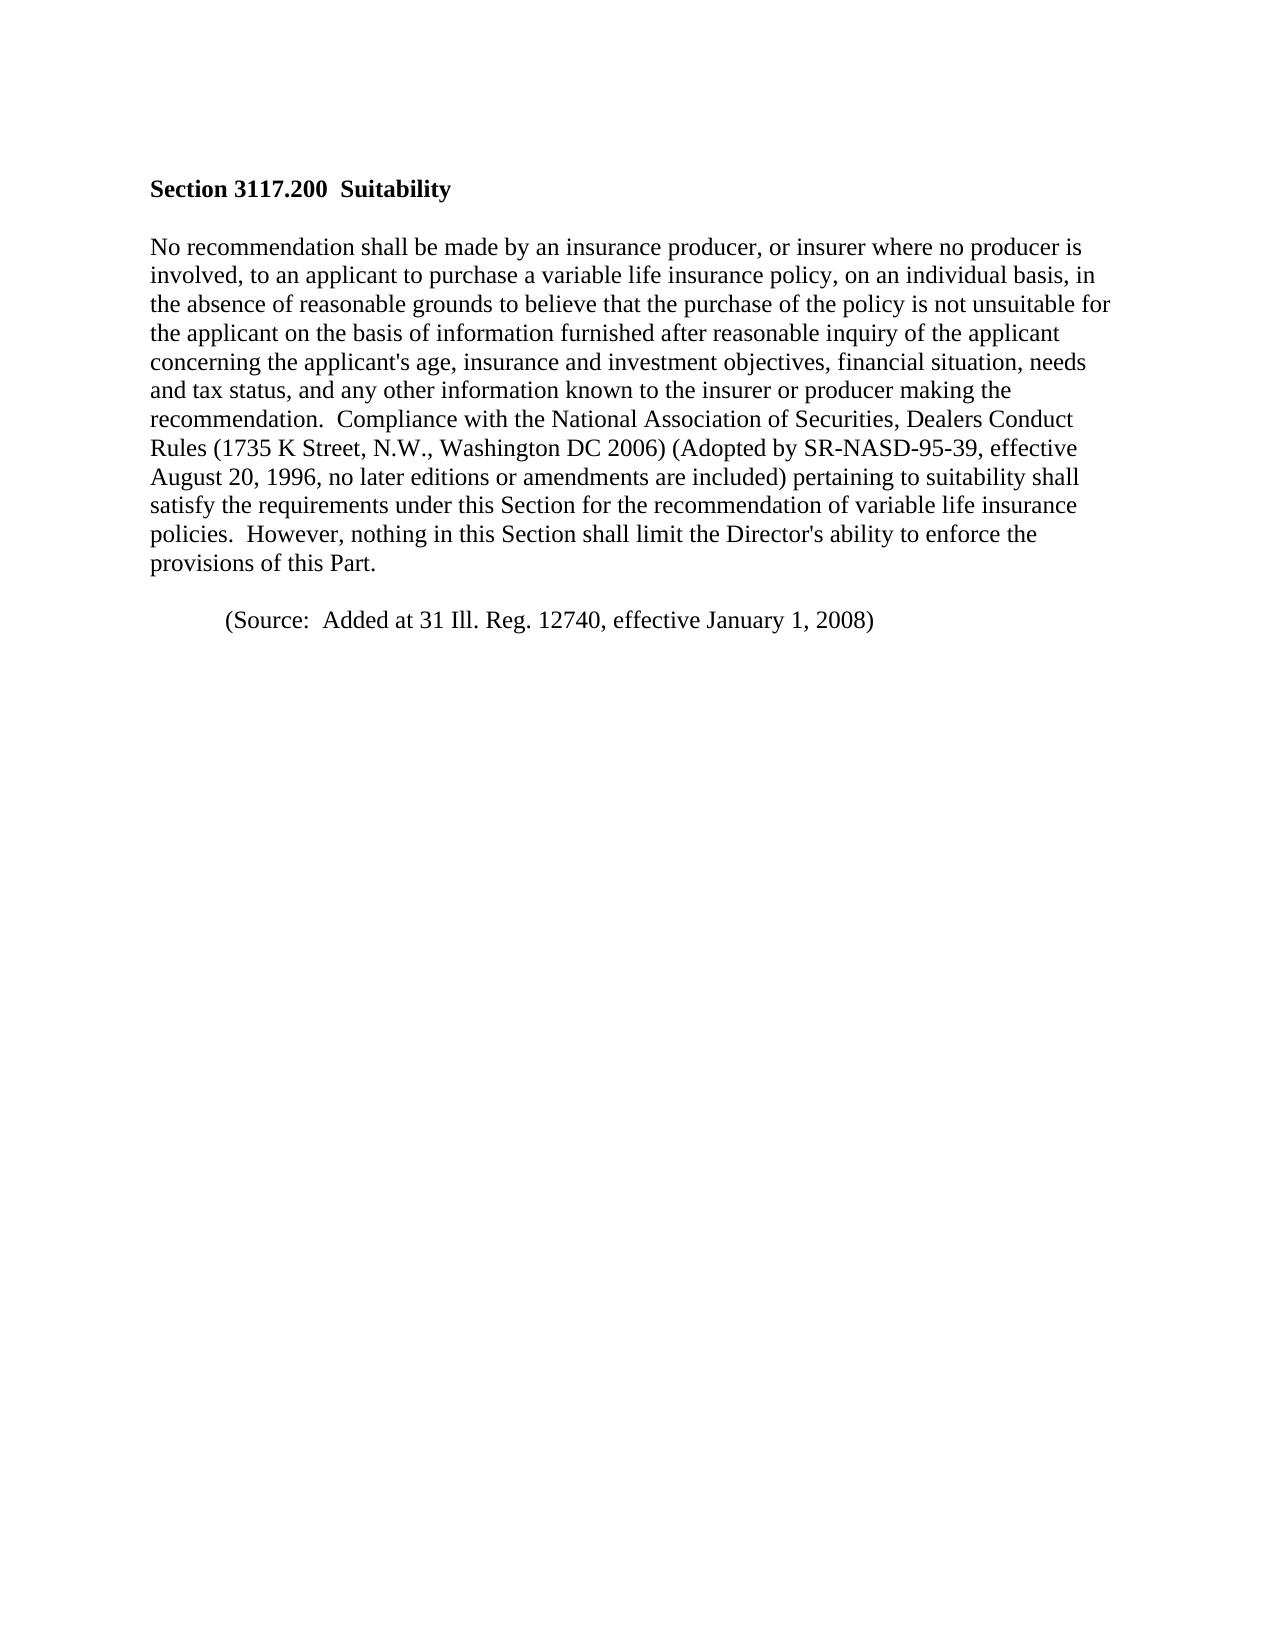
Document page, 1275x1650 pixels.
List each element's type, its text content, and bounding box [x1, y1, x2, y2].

text No recommendation shall be made by an insurance producer, or insurer where no producer is involved, to an applicant to purchase a variable life insurance policy, on an individual basis, in the absence of reasonable grounds to believe that the purchase of the policy is not unsuitable for the applicant on the basis of information furnished after reasonable inquiry of the applicant concerning the applicant's age, insurance and investment objectives, financial situation, needs and tax status, and any other information known to the insurer or producer making the recommendation. Compliance with the National Association of Securities, Dealers Conduct Rules ( 2006) (Adopted by SR-NASD-95-39, effective August 20, 1996, no later editions or amendments are included) pertaining to suitability shall satisfy the requirements under this Section for the recommendation of variable life insurance policies. However, nothing in this Section shall limit the Director's ability to enforce the provisions of this Part. [150, 232, 1125, 577]
text (Source: Added at 31 Reg. 12740, effective January 1, 2008) [225, 605, 1125, 634]
text Section 3117.200 Suitability [150, 174, 1125, 203]
